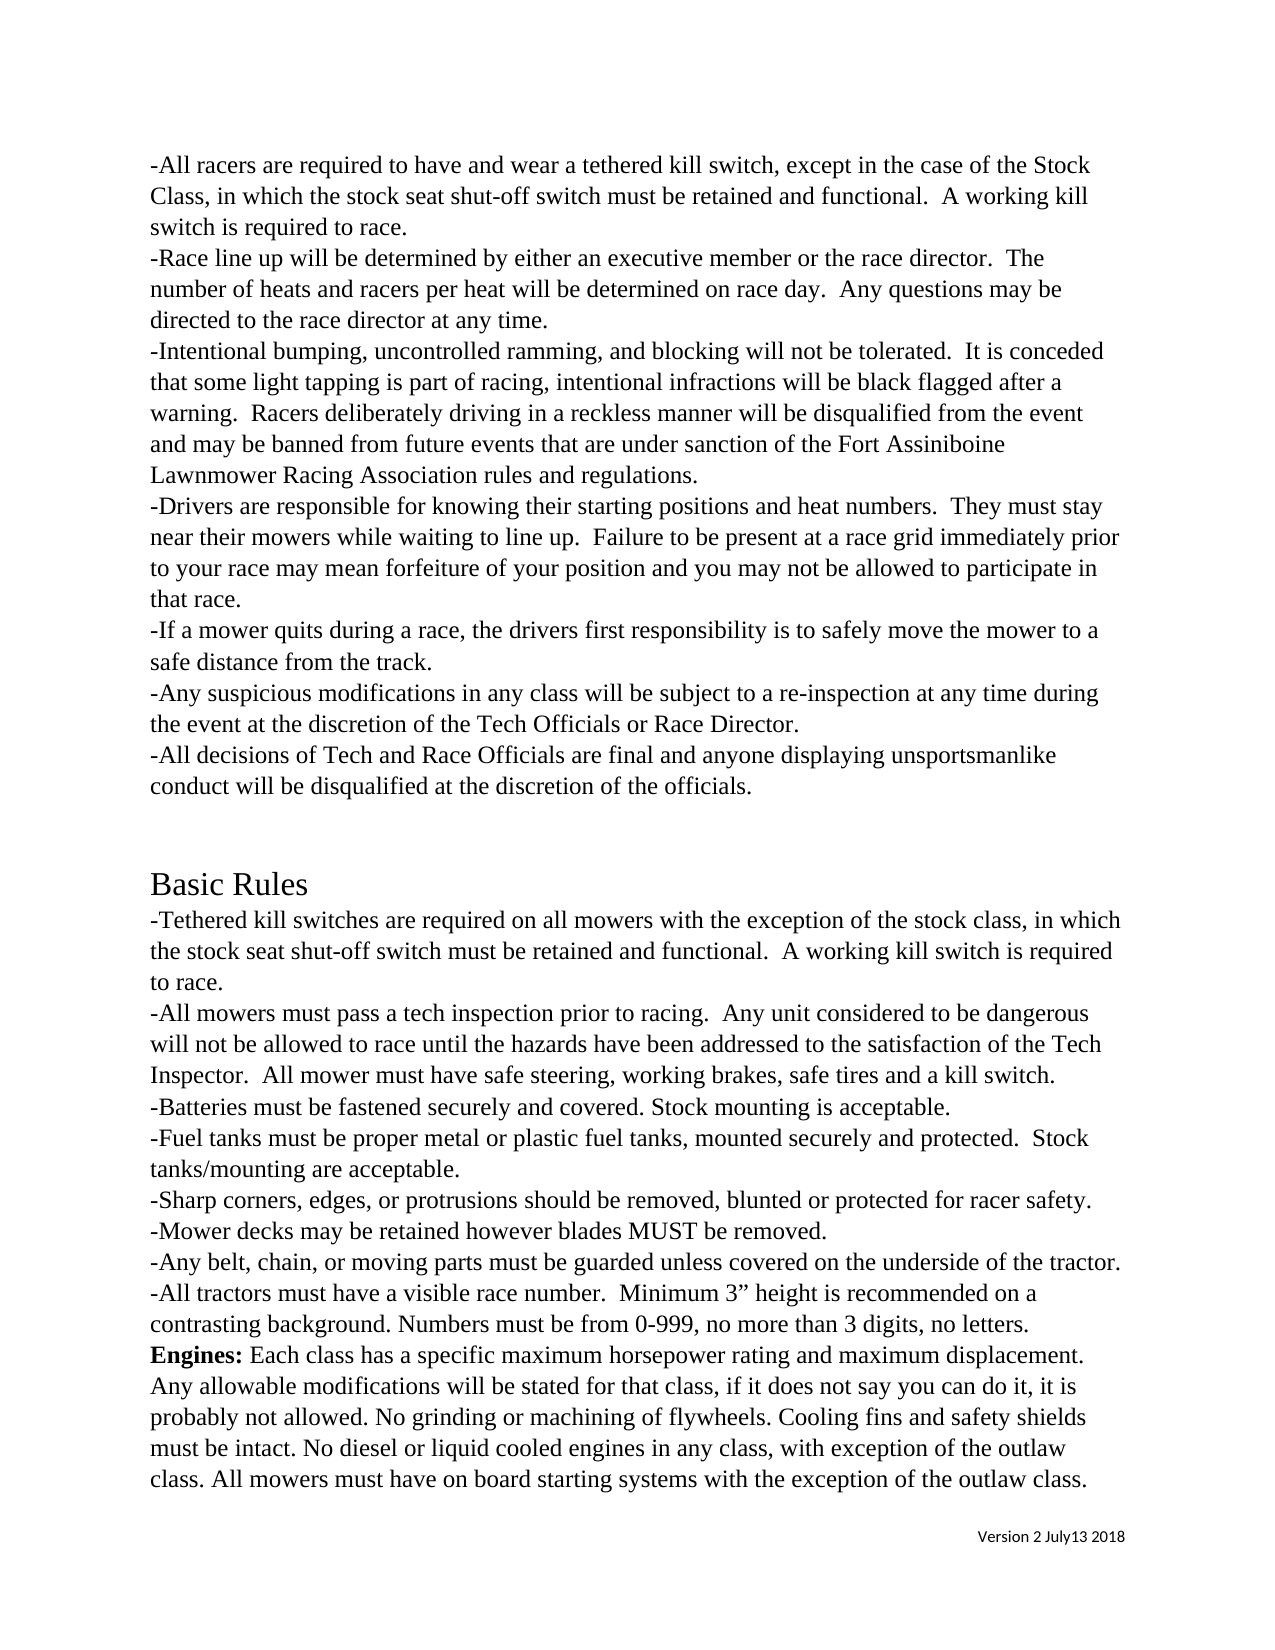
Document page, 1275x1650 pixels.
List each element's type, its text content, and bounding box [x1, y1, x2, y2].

text -If a mower quits during a race, the drivers first responsibility is to safely move the mower to a safe distance from the track. [150, 616, 1125, 675]
text -Any belt, chain, or moving parts must be guarded unless covered on the underside of the tractor. [150, 1247, 1125, 1276]
text -Mower decks may be retained however blades MUST be removed. [150, 1216, 1125, 1244]
text -Tethered kill switches are required on all mowers with the exception of the stock class, in which the stock seat shut-off switch must be retained and functional. A working kill switch is required to race. [150, 905, 1125, 996]
text -Drivers are responsible for knowing their starting positions and heat numbers. They must stay near their mowers while waiting to line up. Failure to be present at a race grid immediately prior to your race may mean forfeiture of your position and you may not be allowed to participate in that race. [150, 491, 1125, 613]
text Basic Rules [150, 864, 1125, 902]
text -Fuel tanks must be proper metal or plastic fuel tanks, mounted securely and protected. Stock tanks/mounting are acceptable. [150, 1123, 1125, 1182]
text -Any suspicious modifications in any class will be subject to a re-inspection at any time during the event at the discretion of the Tech Officials or Race Director. [150, 678, 1125, 737]
text -Batteries must be fastened securely and covered. Stock mounting is acceptable. [150, 1092, 1125, 1120]
text -All tractors must have a visible race number. Minimum 3” height is recommended on a contrasting background. Numbers must be from 0-999, no more than 3 digits, no letters. [150, 1278, 1125, 1338]
text -All racers are required to have and wear a tethered kill switch, except in the case of the Stock Class, in which the stock seat shut-off switch must be retained and functional. A working kill switch is required to race. [150, 150, 1125, 241]
text -Race line up will be determined by either an executive member or the race director. The number of heats and racers per heat will be determined on race day. Any questions may be directed to the race director at any time. [150, 243, 1125, 334]
text -Sharp corners, edges, or protrusions should be removed, blunted or protected for racer safety. [150, 1185, 1125, 1213]
text -Intentional bumping, uncontrolled ramming, and blocking will not be tolerated. It is conceded that some light tapping is part of racing, intentional infractions will be black flagged after a warning. Racers deliberately driving in a reckless manner will be disqualified from the event and may be banned from future events that are under sanction of the Fort Assiniboine Lawnmower Racing Association rules and regulations. [150, 336, 1125, 489]
text -All mowers must pass a tech inspection prior to racing. Any unit considered to be dangerous will not be allowed to race until the hazards have been addressed to the satisfaction of the Tech Inspector. All mower must have safe steering, working brakes, safe tires and a kill switch. [150, 998, 1125, 1089]
text Engines: Each class has a specific maximum horsepower rating and maximum displacement. Any allowable modifications will be stated for that class, if it does not say you can do it, it is probably not allowed. No grinding or machining of flywheels. Cooling fins and safety shields must be intact. No diesel or liquid cooled engines in any class, with exception of the outlaw class. All mowers must have on board starting systems with the exception of the outlaw class. [150, 1340, 1125, 1493]
text -All decisions of Tech and Race Officials are final and anyone displaying unsportsmanlike conduct will be disqualified at the discretion of the officials. [150, 740, 1125, 799]
